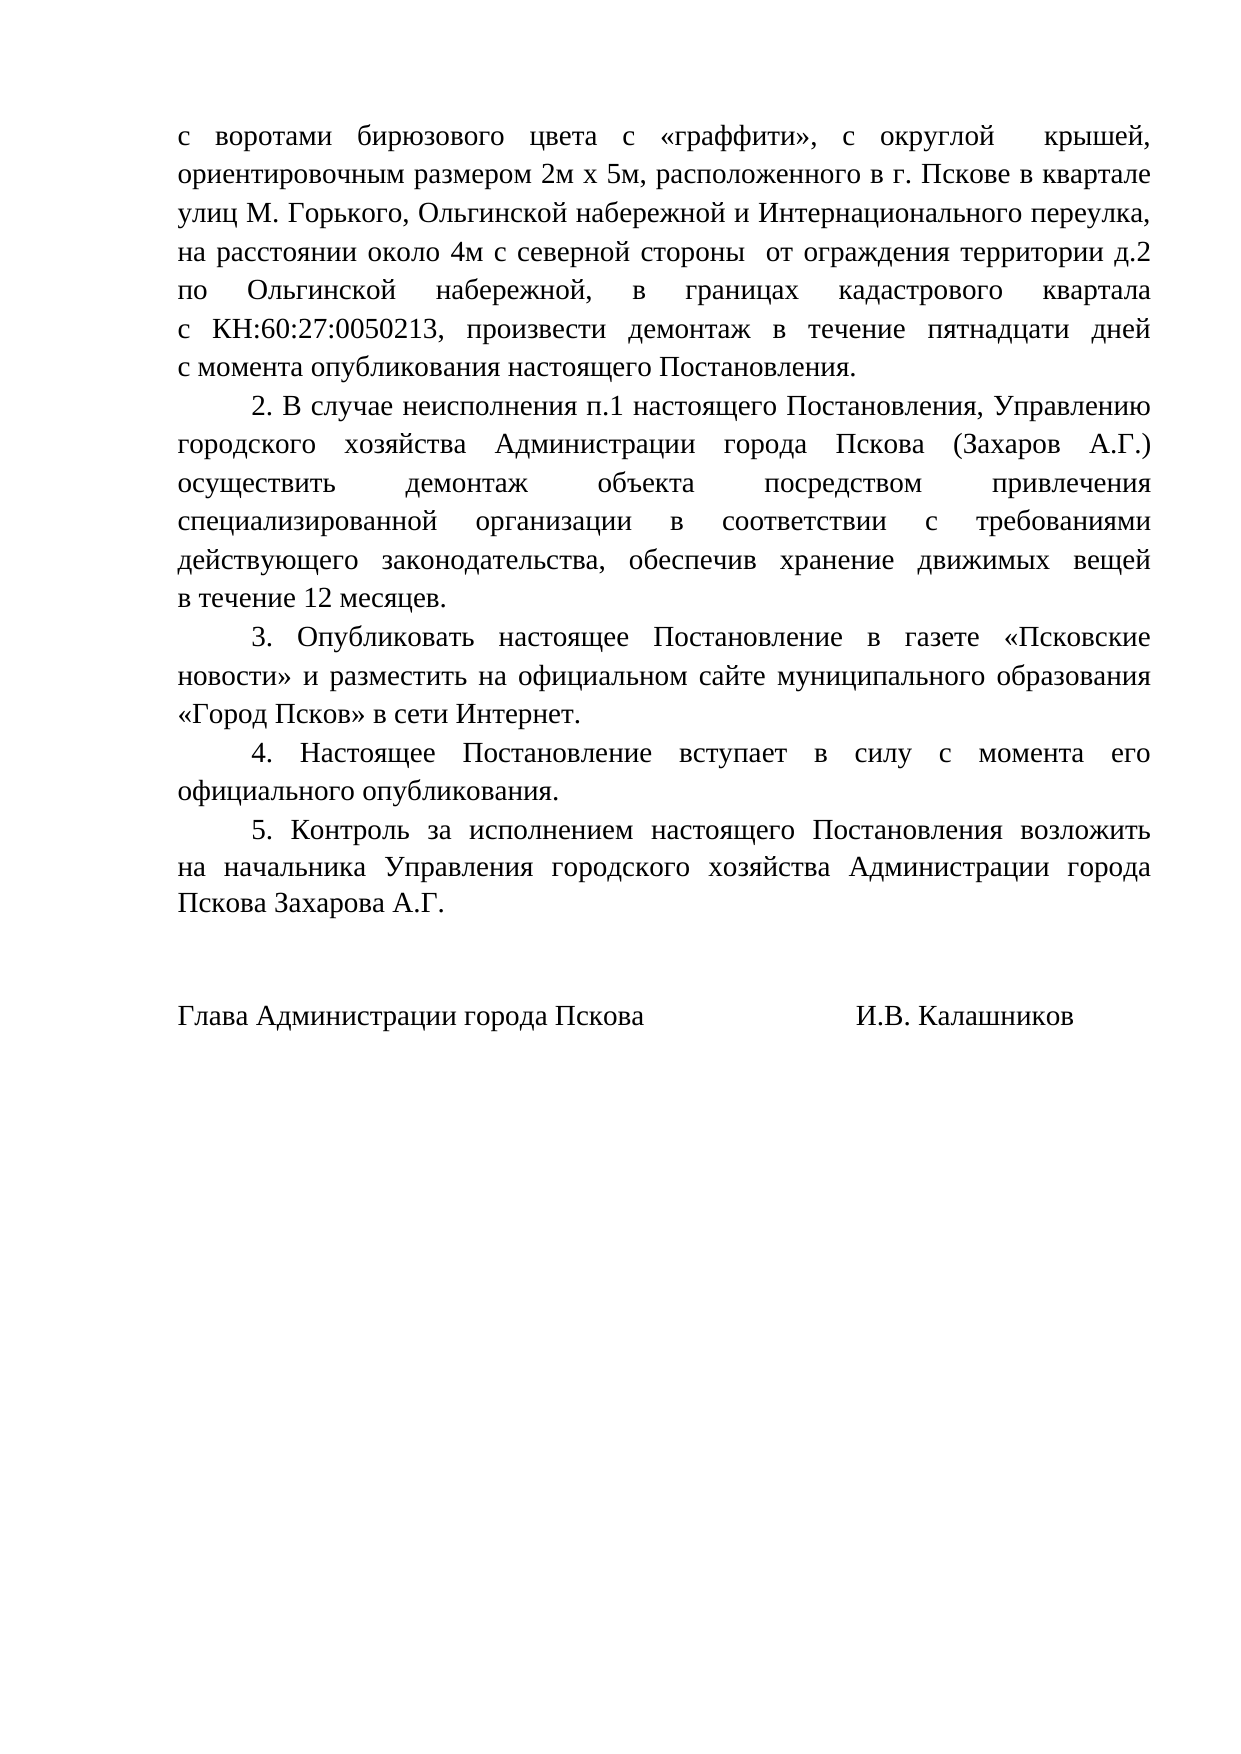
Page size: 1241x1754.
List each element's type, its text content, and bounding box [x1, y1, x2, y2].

text 3. Опубликовать настоящее Постановление в газете «Псковские новости» и разместить на официальном сайте муниципального образования «Город Псков» в сети Интернет. [177, 619, 1152, 730]
text 2. В случае неисполнения п.1 настоящего Постановления, Управлению городского хозяйства Администрации города Пскова (Захаров А.Г.) осуществить демонтаж объекта посредством привлечения специализированной организации в соответствии с требованиями действующего законодательства, обеспечив хранение движимых вещей в течение 12 месяцев. [177, 388, 1152, 614]
text Глава Администрации города Пскова И.В. Калашников [177, 998, 1152, 1031]
text 5. Контроль за исполнением настоящего Постановления возложить на начальника Управления городского хозяйства Администрации города Пскова Захарова А.Г. [177, 812, 1152, 919]
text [177, 118, 1152, 383]
text 4. Настоящее Постановление вступает в силу с момента его официального опубликования. [177, 735, 1152, 807]
